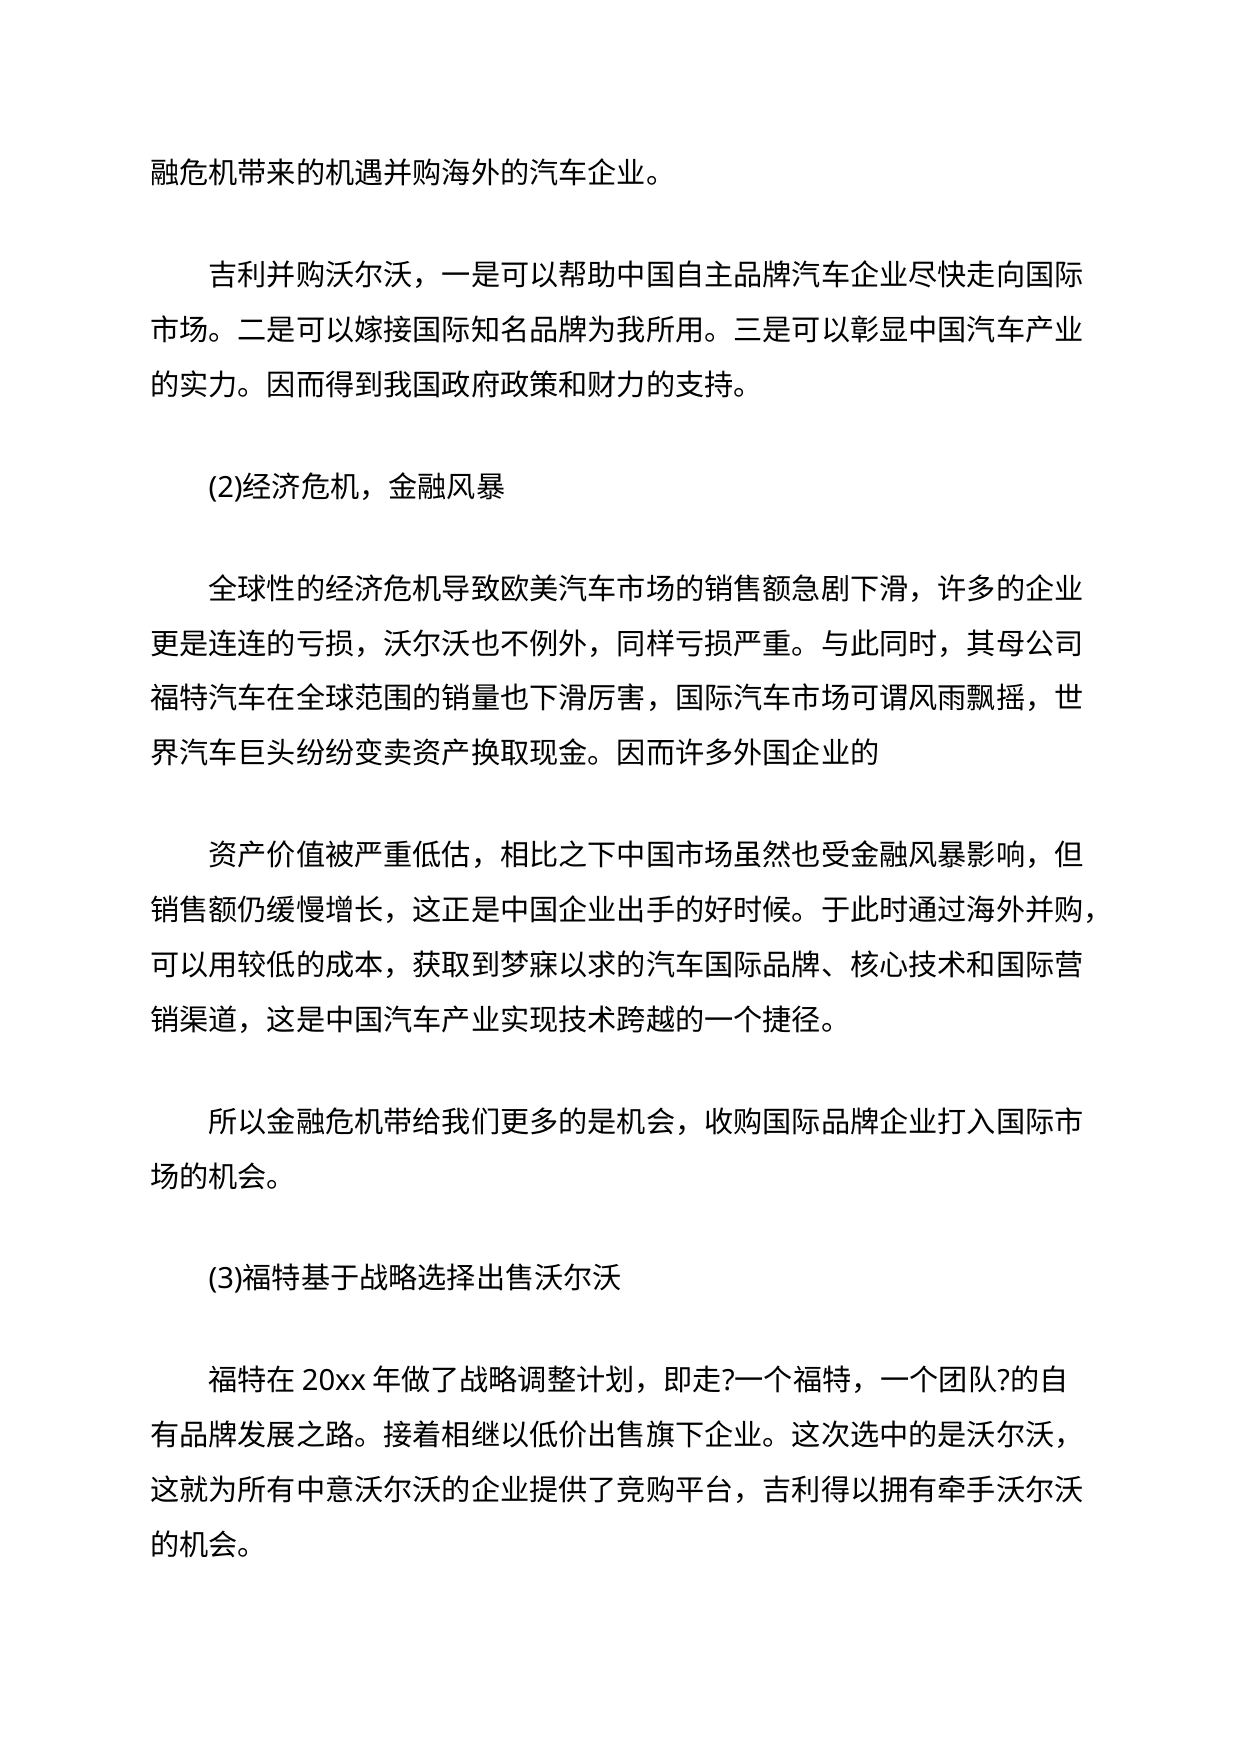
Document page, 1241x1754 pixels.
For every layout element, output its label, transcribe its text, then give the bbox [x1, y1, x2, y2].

text (3)福特基于战略选择出售沃尔沃 [150, 1255, 1090, 1297]
text (2)经济危机，金融风暴 [150, 463, 1090, 506]
text 所以金融危机带给我们更多的是机会，收购国际品牌企业打入国际市场的机会。 [150, 1098, 1090, 1195]
text 全球性的经济危机导致欧美汽车市场的销售额急剧下滑，许多的企业更是连连的亏损，沃尔沃也不例外，同样亏损严重。与此同时，其母公司福特汽车在全球范围的销量也下滑厉害，国际汽车市场可谓风雨飘摇，世界汽车巨头纷纷变卖资产换取现金。因而许多外国企业的 [150, 565, 1090, 772]
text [150, 150, 1090, 192]
text 资产价值被严重低估，相比之下中国市场虽然也受金融风暴影响，但销售额仍缓慢增长，这正是中国企业出手的好时候。于此时通过海外并购，可以用较低的成本，获取到梦寐以求的汽车国际品牌、核心技术和国际营销渠道，这是中国汽车产业实现技术跨越的一个捷径。 [150, 832, 1090, 1039]
text 吉利并购沃尔沃，一是可以帮助中国自主品牌汽车企业尽快走向国际市场。二是可以嫁接国际知名品牌为我所用。三是可以彰显中国汽车产业的实力。因而得到我国政府政策和财力的支持。 [150, 252, 1090, 404]
text 福特在20xx年做了战略调整计划，即走?一个福特，一个团队?的自有品牌发展之路。接着相继以低价出售旗下企业。这次选中的是沃尔沃，这就为所有中意沃尔沃的企业提供了竞购平台，吉利得以拥有牵手沃尔沃的机会。 [150, 1357, 1090, 1564]
